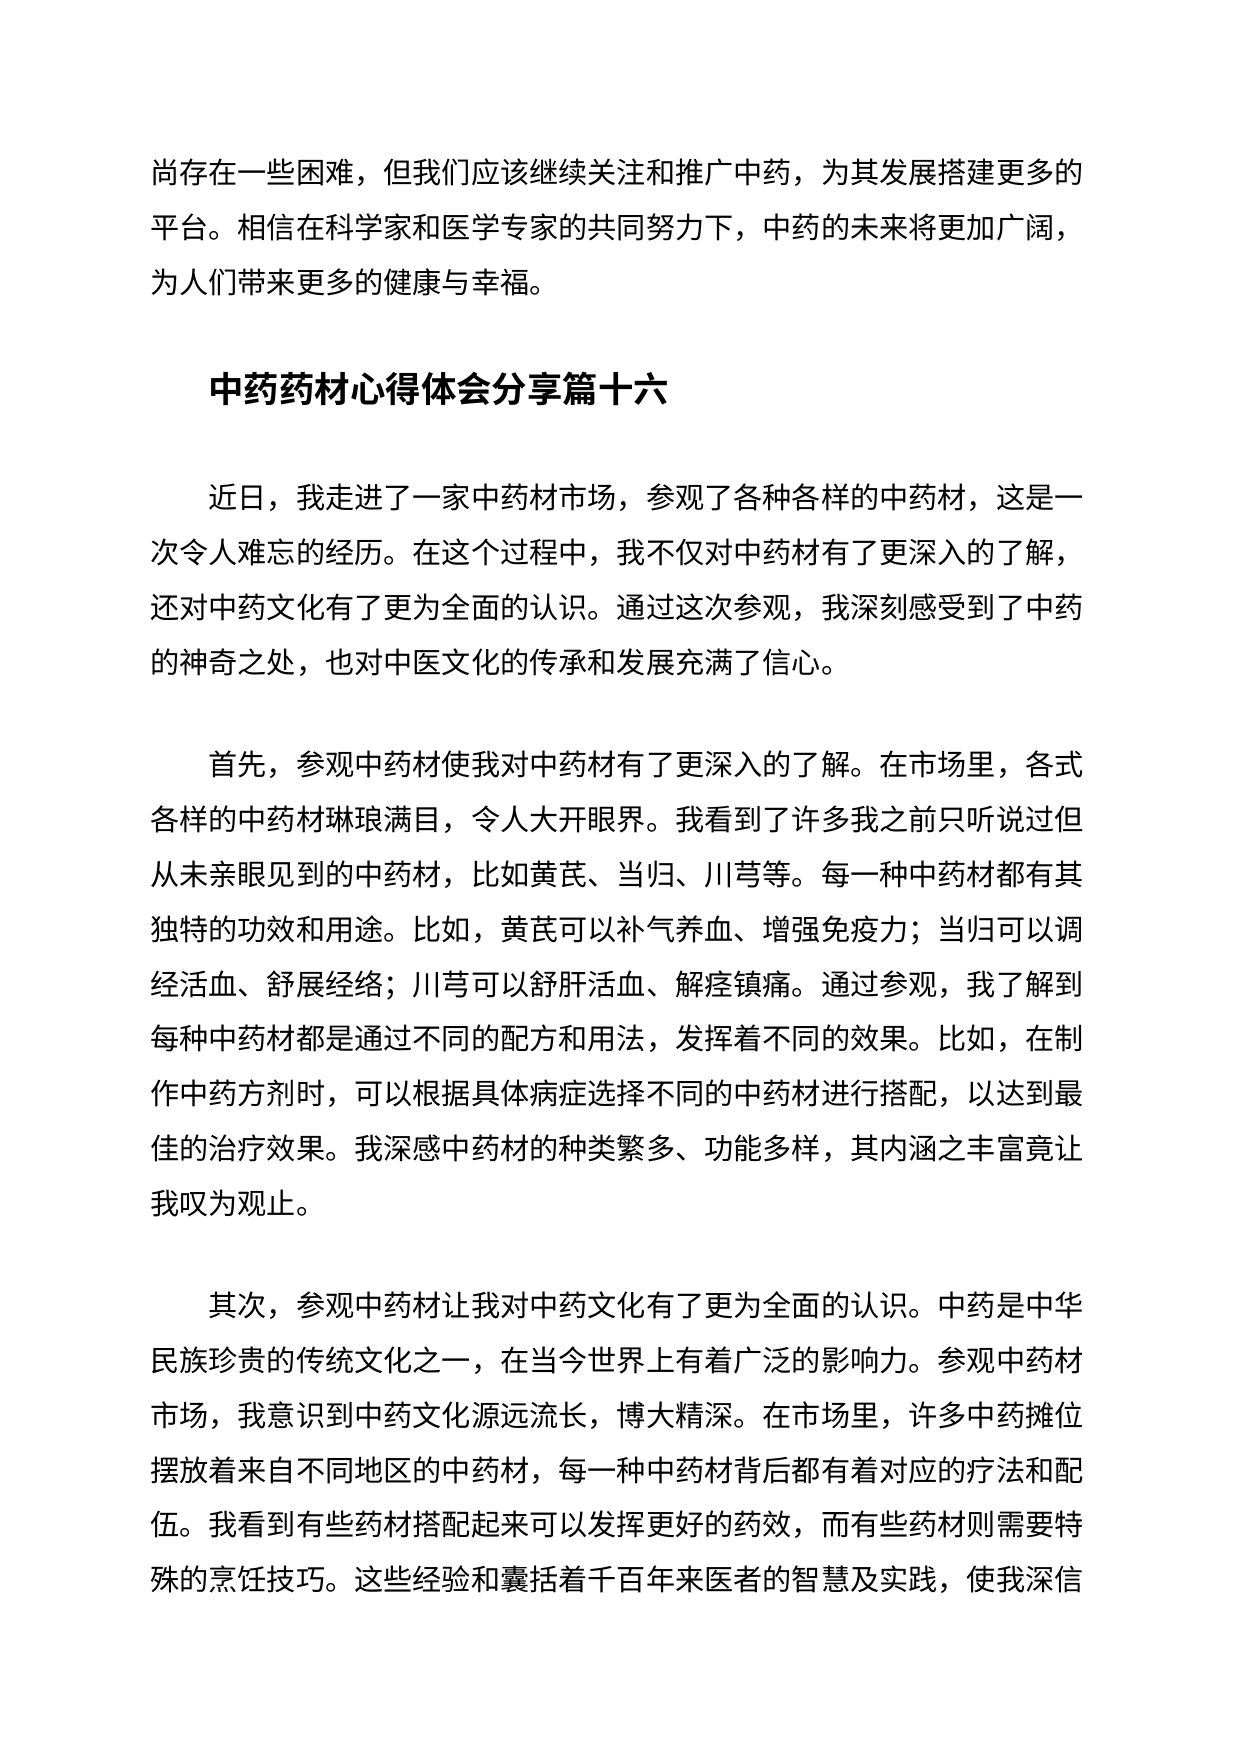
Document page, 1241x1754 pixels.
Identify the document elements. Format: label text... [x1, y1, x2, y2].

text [150, 1282, 1090, 1599]
text 近日，我走进了一家中药材市场，参观了各种各样的中药材，这是一次令人难忘的经历。在这个过程中，我不仅对中药材有了更深入的了解，还对中药文化有了更为全面的认识。通过这次参观，我深刻感受到了中药的神奇之处，也对中医文化的传承和发展充满了信心。 [150, 475, 1090, 682]
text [150, 150, 1090, 302]
text 首先，参观中药材使我对中药材有了更深入的了解。在市场里，各式各样的中药材琳琅满目，令人大开眼界。我看到了许多我之前只听说过但从未亲眼见到的中药材，比如黄芪、当归、川芎等。每一种中药材都有其独特的功效和用途。比如，黄芪可以补气养血、增强免疫力；当归可以调经活血、舒展经络；川芎可以舒肝活血、解痉镇痛。通过参观，我了解到每种中药材都是通过不同的配方和用法，发挥着不同的效果。比如，在制作中药方剂时，可以根据具体病症选择不同的中药材进行搭配，以达到最佳的治疗效果。我深感中药材的种类繁多、功能多样，其内涵之丰富竟让我叹为观止。 [150, 741, 1090, 1223]
text 中药药材心得体会分享篇十六 [150, 362, 1090, 413]
